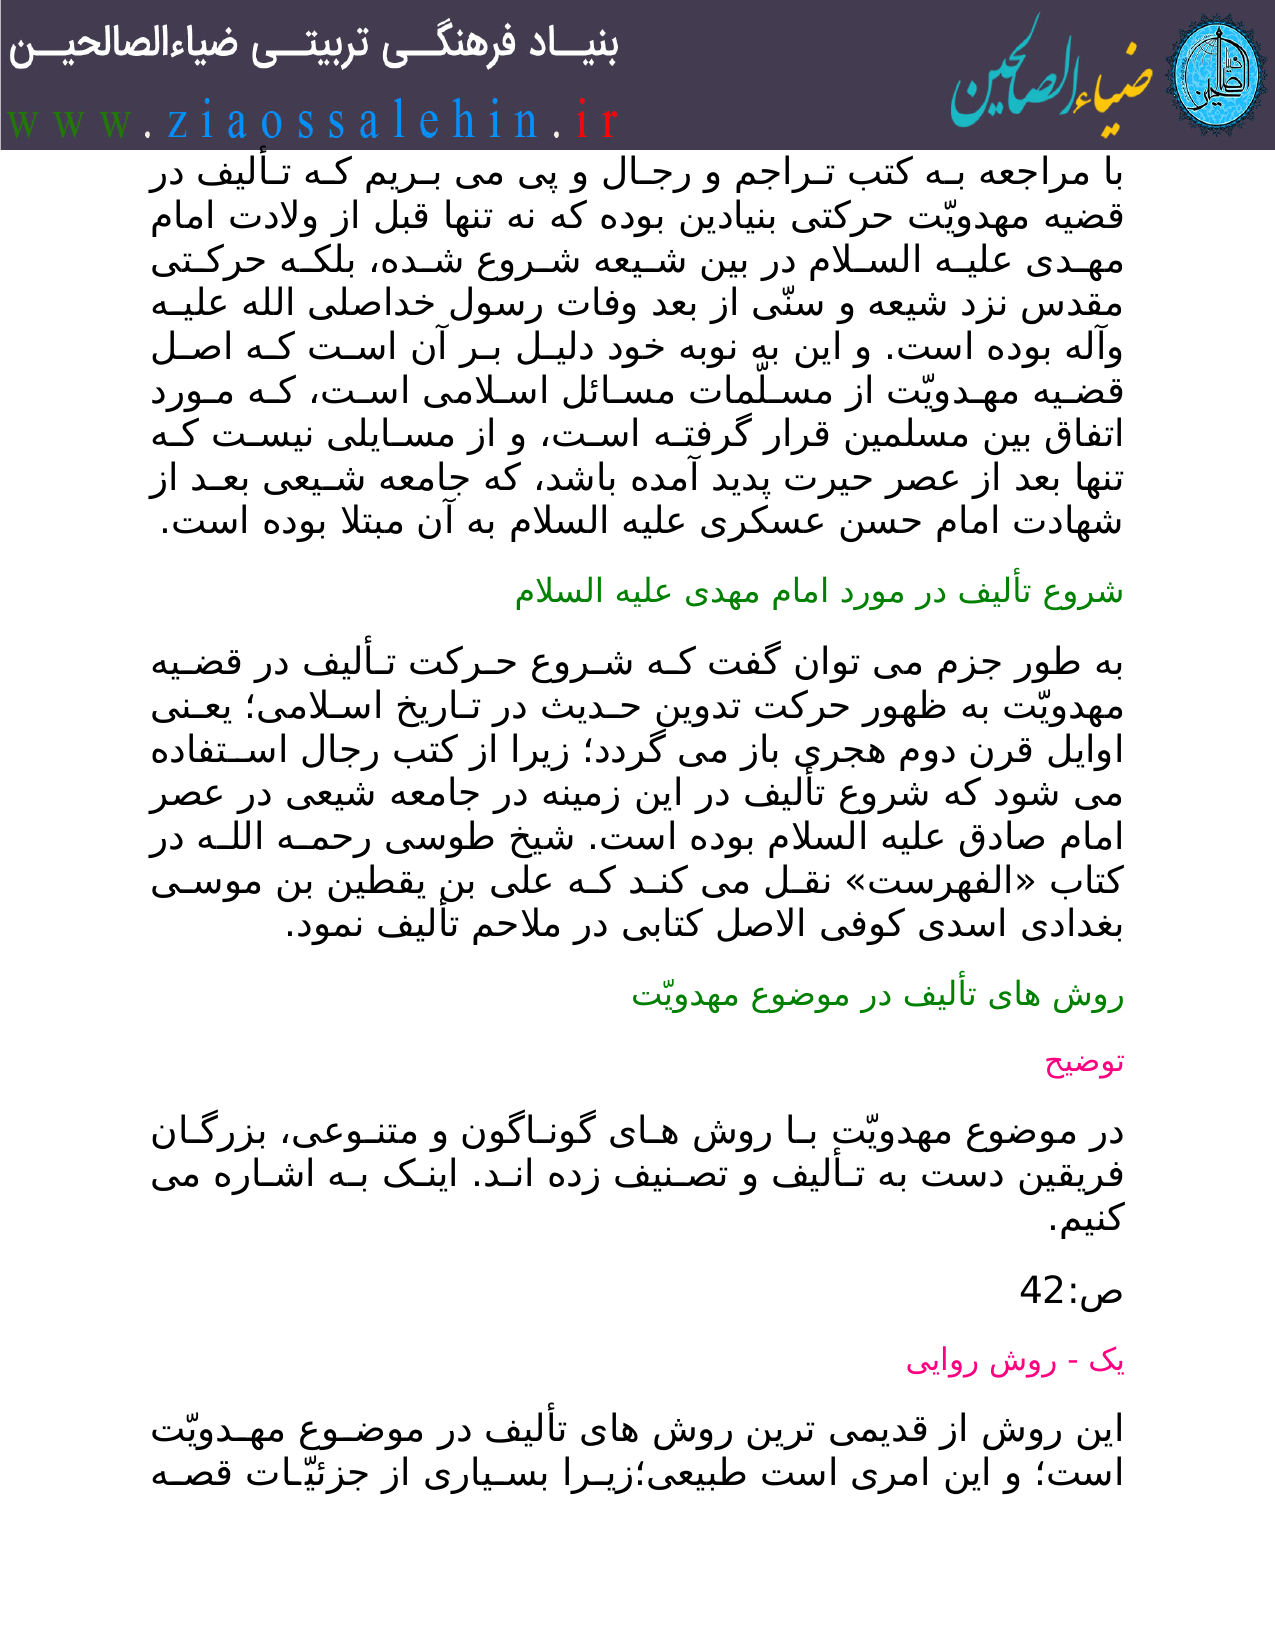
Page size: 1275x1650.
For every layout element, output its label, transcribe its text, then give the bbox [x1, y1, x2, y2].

picture [0, 0, 1275, 150]
text ص:42 [150, 1268, 1125, 1312]
subtitle یک - روش روایی [150, 1341, 1125, 1377]
text در موضوع مهدویّت با روش های گوناگون و متنوعی، بزرگان فریقین دست به تألیف و تصنیف زده اند. اینک به اشاره می کنیم. [150, 1108, 1125, 1239]
text به طور جزم می توان گفت که شروع حرکت تألیف در قضیه مهدویّت به ظهور حرکت تدوین حدیث در تاریخ اسلامی؛ یعنی اوایل قرن دوم هجری باز می گردد؛ زیرا از کتب رجال استفاده می شود که شروع تألیف در این زمینه در جامعه شیعی در عصر امام صادق علیه السلام بوده است. شیخ طوسی رحمه الله در کتاب «الفهرست» نقل می کند که علی بن یقطین بن موسی بغدادی اسدی کوفی الاصل کتابی در ملاحم تألیف نمود. [150, 640, 1125, 946]
subtitle شروع تألیف در مورد امام مهدی علیه السلام [150, 572, 1125, 611]
text با مراجعه به کتب تراجم و رجال و پی می بریم که تألیف در قضیه مهدویّت حرکتی بنیادین بوده که نه تنها قبل از ولادت امام مهدی علیه السلام در بین شیعه شروع شده، بلکه حرکتی مقدس نزد شیعه و سنّی از بعد وفات رسول خداصلی الله علیه وآله بوده است. و این به نوبه خود دلیل بر آن است که اصل قضیه مهدویّت از مسلّمات مسائل اسلامی است، که مورد اتفاق بین مسلمین قرار گرفته است، و از مسایلی نیست که تنها بعد از عصر حیرت پدید آمده باشد، که جامعه شیعی بعد از شهادت امام حسن عسکری علیه السلام به آن مبتلا بوده است. [150, 150, 1125, 543]
subtitle توضیح [150, 1043, 1125, 1079]
subtitle روش های تألیف در موضوع مهدویّت [150, 975, 1125, 1013]
